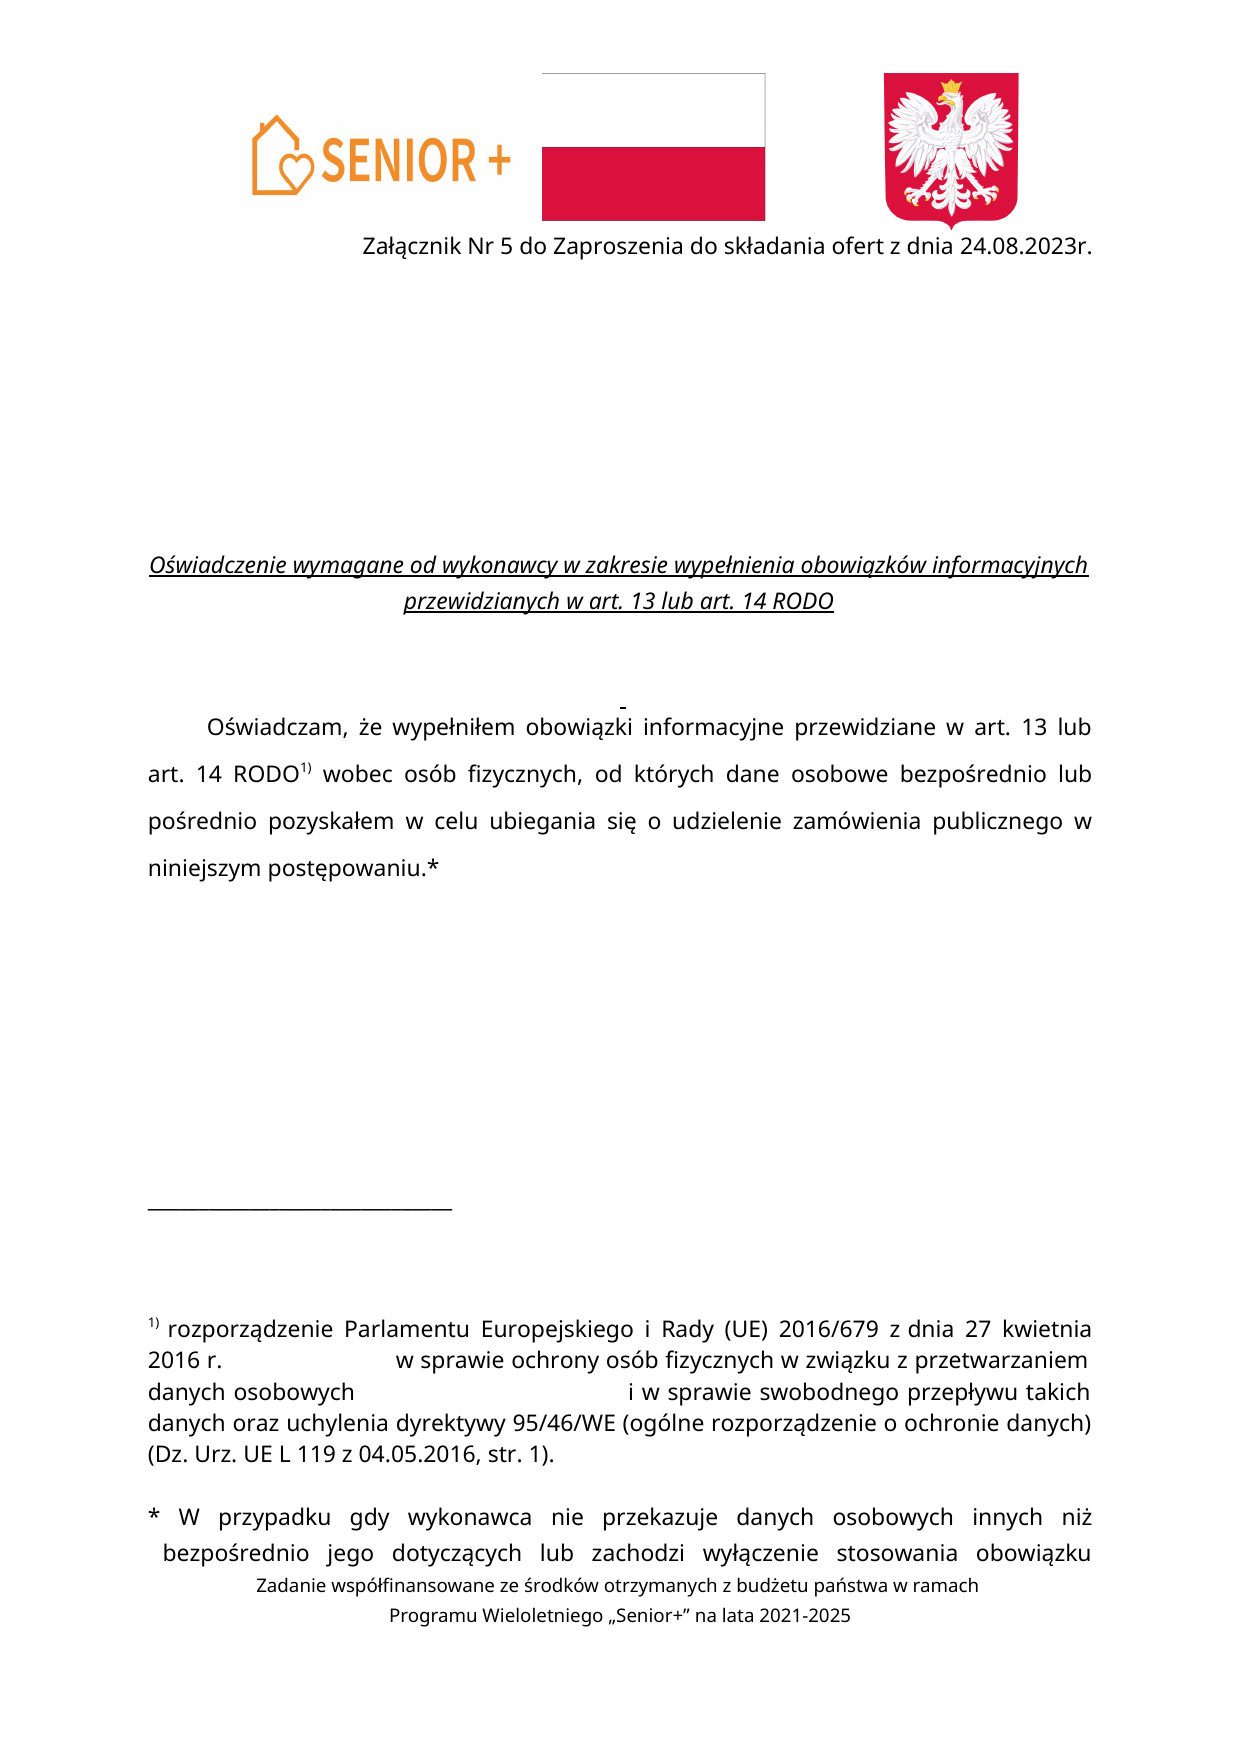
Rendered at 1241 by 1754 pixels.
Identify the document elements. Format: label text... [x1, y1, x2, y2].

text Oświadczenie wymagane od wykonawcy w zakresie wypełnienia obowiązków informacyjnych przewidzianych w art. 13 lub art. 14 RODO [148, 549, 1093, 616]
text ______________________________ [148, 1183, 1093, 1215]
picture [542, 73, 1019, 230]
text Oświadczam, że wypełniłem obowiązki informacyjne przewidziane w art. 13 lub art. 14 RODO1) wobec osób fizycznych, od których dane osobowe bezpośrednio lub pośrednio pozyskałem w celu ubiegania się o udzielenie zamówienia publicznego w niniejszym postępowaniu.* [148, 711, 1093, 883]
text Załącznik Nr 5 do Zaproszenia do składania ofert z dnia 24.08.2023r. [148, 230, 1093, 261]
text 1) rozporządzenie Parlamentu Europejskiego i Rady (UE) 2016/679 z dnia 27 kwietnia 2016 r. w sprawie ochrony osób fizycznych w związku z przetwarzaniem danych osobowych i w sprawie swobodnego przepływu takich danych oraz uchylenia dyrektywy 95/46/WE (ogólne rozporządzenie o ochronie danych) (Dz. Urz. UE L 119 z 04.05.2016, str. 1). [148, 1313, 1093, 1469]
